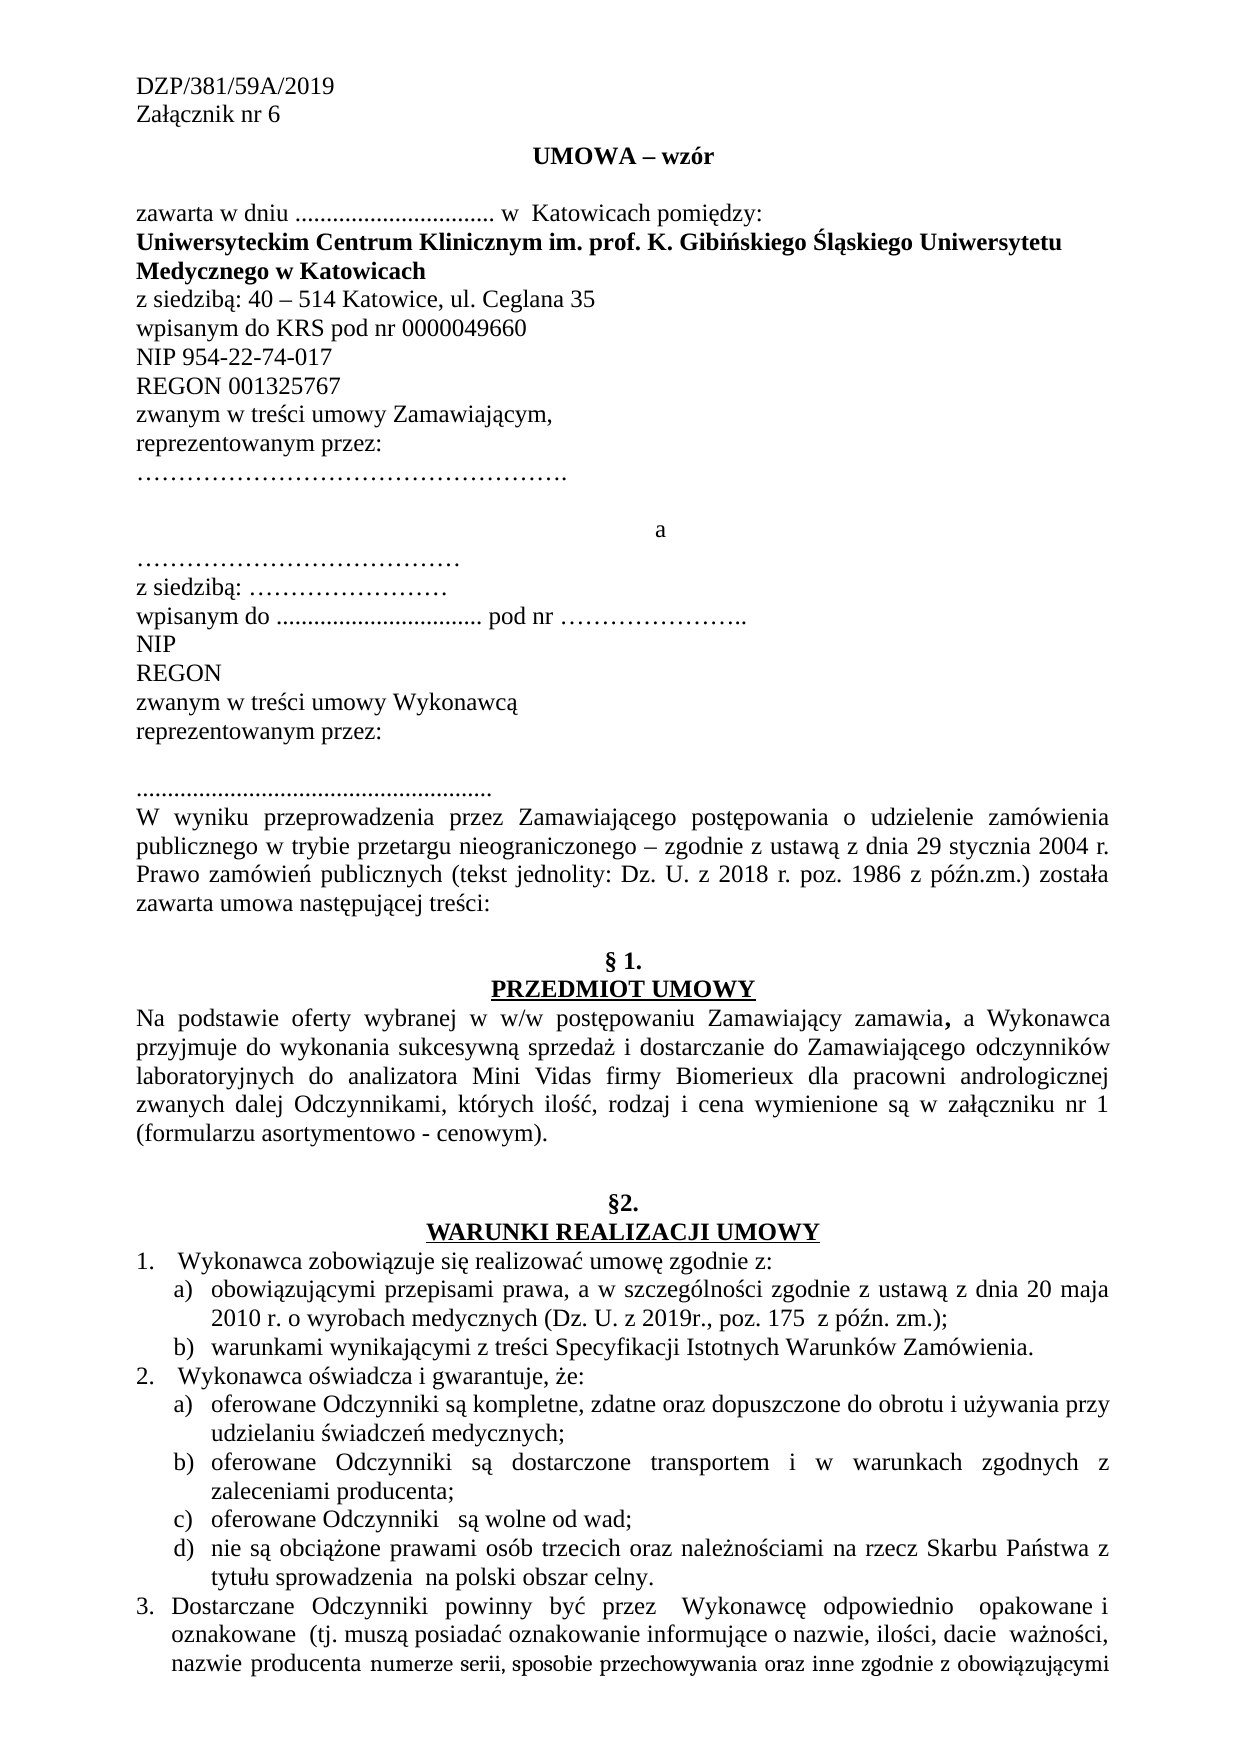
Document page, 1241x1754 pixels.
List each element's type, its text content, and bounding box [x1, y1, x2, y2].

text Uniwersyteckim Centrum Klinicznym im. prof. K. Gibińskiego Śląskiego Uniwersytetu Medycznego w Katowicach [136, 227, 1110, 284]
text z siedzibą: 40 – 514 Katowice, ul. Ceglana 35 [136, 284, 1110, 313]
text zwanym w treści umowy Wykonawcą [136, 687, 1110, 716]
list nie są obciążone prawami osób trzecich oraz należnościami na rzecz Skarbu Państwa z tytułu sprowadzenia na polski obszar celny. [173, 1533, 1110, 1591]
text zawarta w dniu ................................ w Katowicach pomiędzy: [136, 198, 1110, 227]
text wpisanym do KRS pod nr 0000049660 [136, 313, 1110, 342]
text a [211, 514, 1110, 543]
text z siedzibą: …………………… [136, 572, 1110, 601]
text §2. [136, 1188, 1110, 1217]
text NIP [136, 629, 1110, 658]
text REGON [136, 658, 1110, 687]
text WARUNKI REALIZACJI UMOWY [136, 1217, 1110, 1246]
text § 1. [136, 946, 1110, 974]
text PRZEDMIOT UMOWY [136, 974, 1110, 1003]
text reprezentowanym przez: [136, 716, 1110, 744]
text Na podstawie oferty wybranej w w/w postępowaniu Zamawiający zamawia, a Wykonawca przyjmuje do wykonania sukcesywną sprzedaż i dostarczanie do Zamawiającego odczynników laboratoryjnych do analizatora Mini Vidas firmy Biomerieux dla pracowni andrologicznej zwanych dalej Odczynnikami, których ilość, rodzaj i cena wymienione są w załączniku nr 1 (formularzu asortymentowo - cenowym). [136, 1003, 1110, 1147]
text wpisanym do ................................. pod nr ………………….. [136, 601, 1110, 629]
list obowiązującymi przepisami prawa, a w szczególności zgodnie z ustawą z dnia 20 maja 2010 r. o wyrobach medycznych (Dz. U. z 2019r., poz. 175 z późn. zm.); [173, 1274, 1110, 1332]
text REGON 001325767 [136, 371, 1110, 399]
text ......................................................... [136, 773, 1110, 802]
list Wykonawca zobowiązuje się realizować umowę zgodnie z: [136, 1246, 1110, 1274]
list Wykonawca oświadcza i gwarantuje, że: [136, 1361, 1110, 1389]
list oferowane Odczynniki są kompletne, zdatne oraz dopuszczone do obrotu i używania przy udzielaniu świadczeń medycznych; [173, 1389, 1110, 1447]
text ………………………………… [136, 543, 1110, 572]
text DZP/381/59A/2019 [136, 71, 1110, 99]
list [136, 1591, 1110, 1677]
text ……………………………………………. [136, 457, 1110, 486]
list oferowane Odczynniki są wolne od wad; [173, 1504, 1110, 1533]
text Załącznik nr 6 [136, 99, 1110, 128]
text UMOWA – wzór [136, 141, 1110, 169]
list warunkami wynikającymi z treści Specyfikacji Istotnych Warunków Zamówienia. [173, 1332, 1110, 1361]
text W wyniku przeprowadzenia przez Zamawiającego postępowania o udzielenie zamówienia publicznego w trybie przetargu nieograniczonego – zgodnie z ustawą z dnia 29 stycznia 2004 r. Prawo zamówień publicznych (tekst jednolity: Dz. U. z 2018 r. poz. 1986 z późn.zm.) została zawarta umowa następującej treści: [136, 802, 1110, 917]
text zwanym w treści umowy Zamawiającym, [136, 399, 1110, 428]
text NIP 954-22-74-017 [136, 342, 1110, 371]
text reprezentowanym przez: [136, 428, 1110, 457]
list oferowane Odczynniki są dostarczone transportem i w warunkach zgodnych z zaleceniami producenta; [173, 1447, 1110, 1504]
